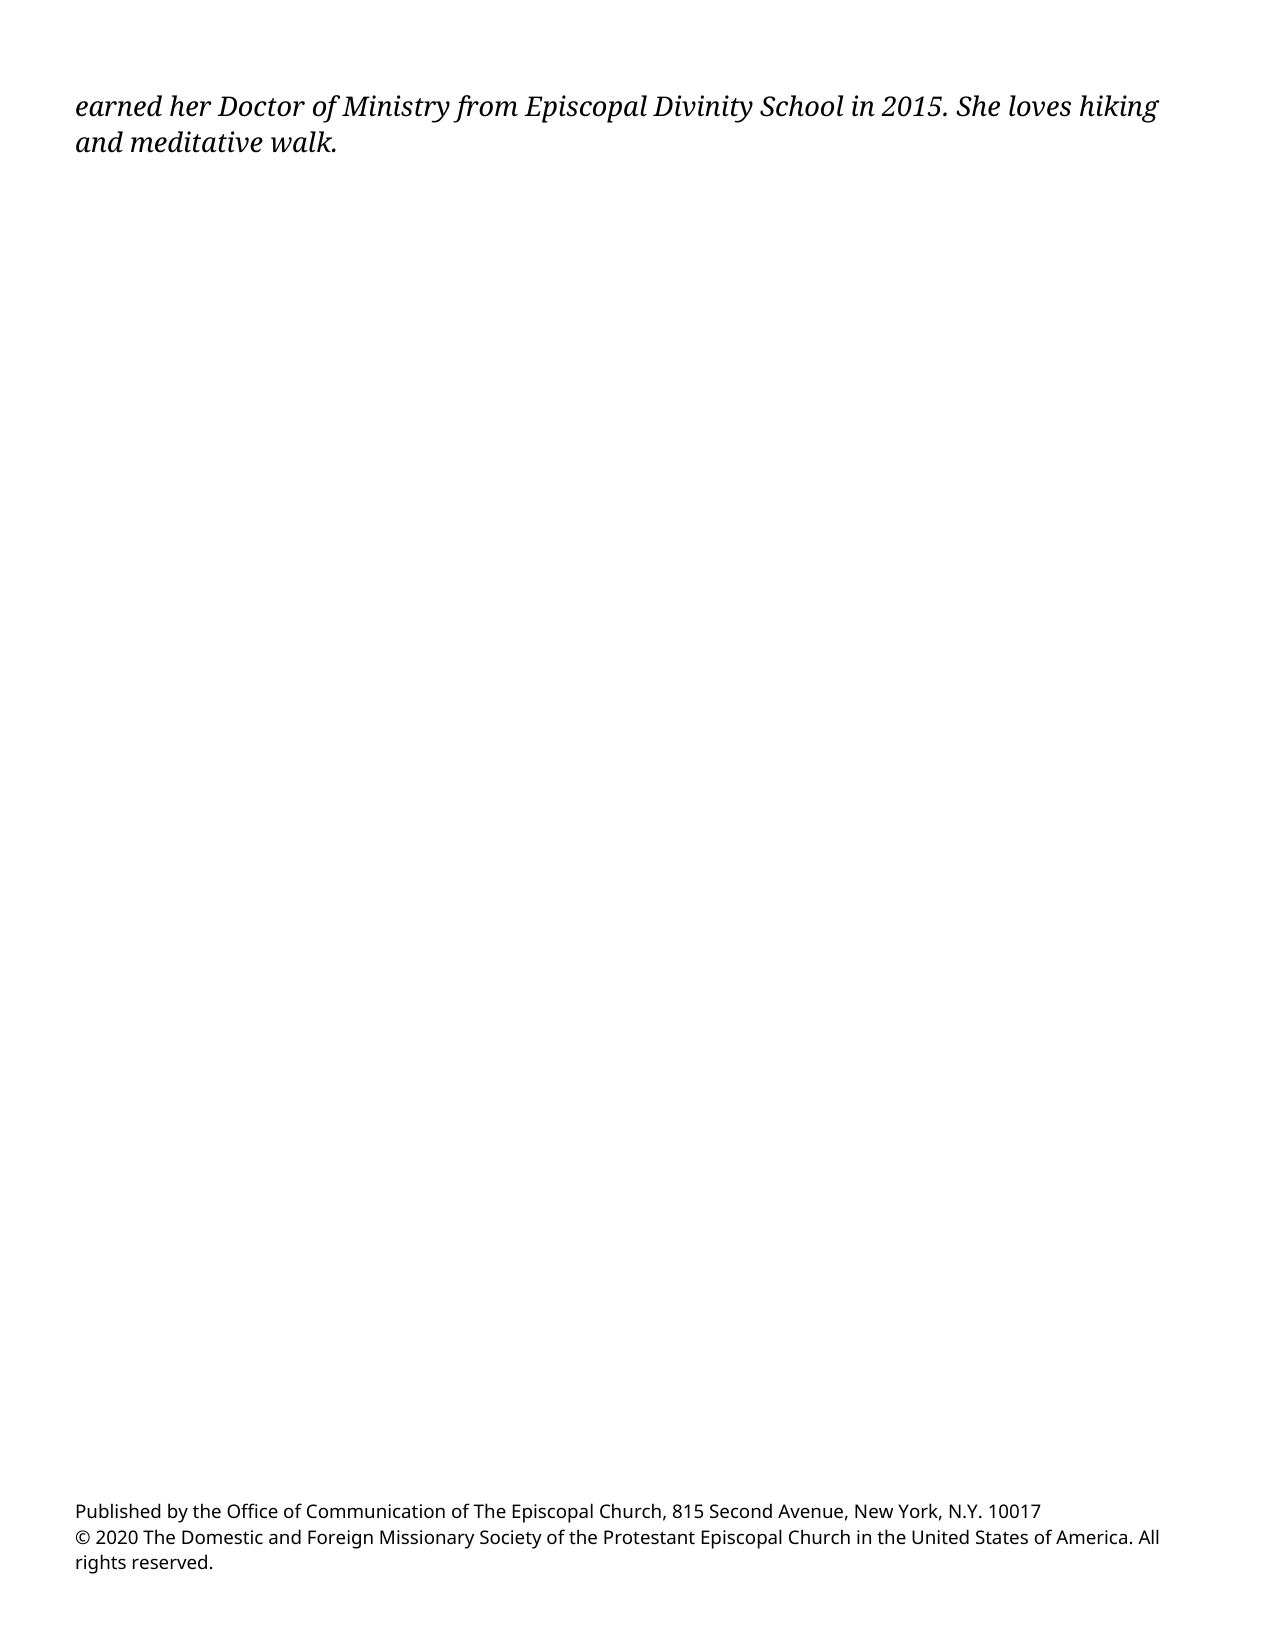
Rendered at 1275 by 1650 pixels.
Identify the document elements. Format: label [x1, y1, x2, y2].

text [75, 87, 1200, 161]
